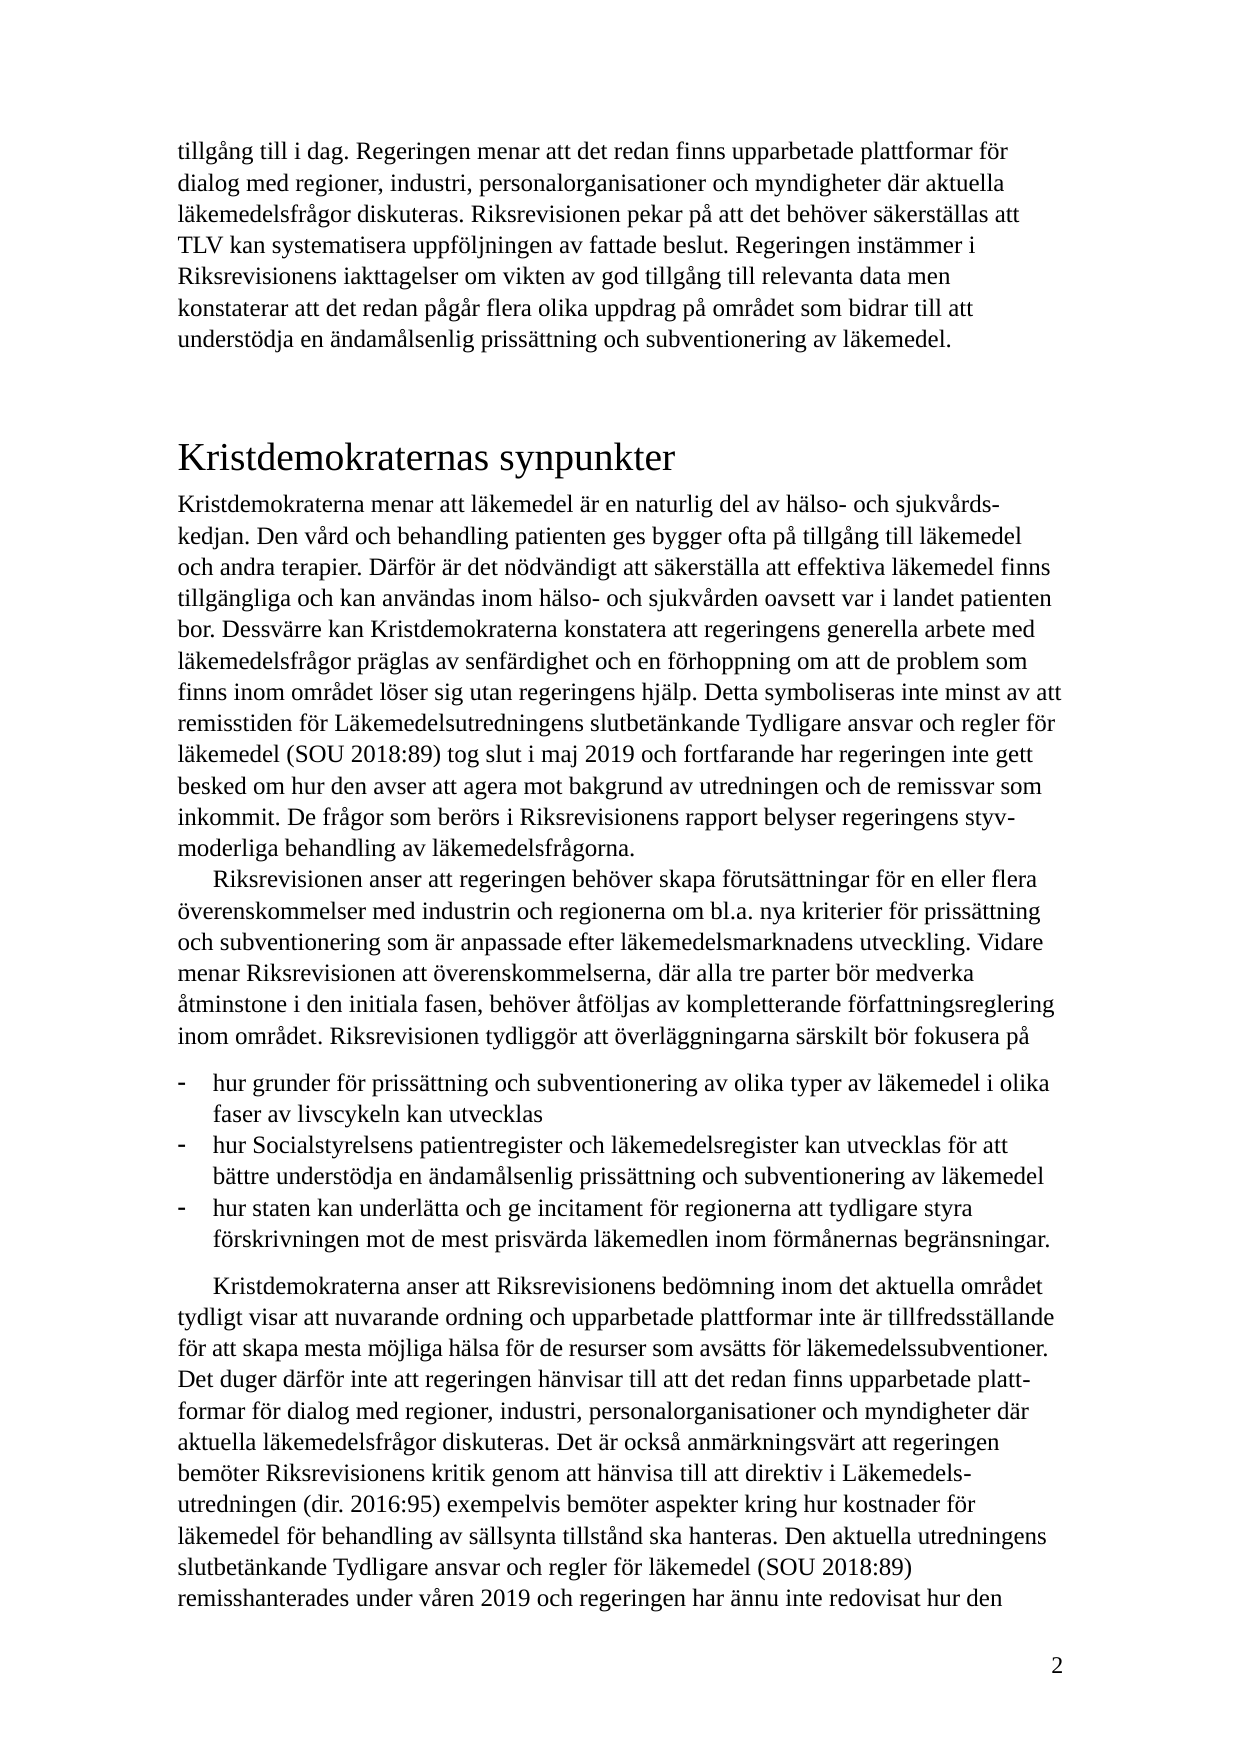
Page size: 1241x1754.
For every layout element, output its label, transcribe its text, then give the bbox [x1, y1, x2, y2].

list hur grunder för prissättning och subventionering av olika typer av läkemedel i olika faser av livscykeln kan utvecklas [177, 1065, 1063, 1128]
text Kristdemokraterna menar att läkemedel är en naturlig del av hälso- och sjukvårdskedjan. Den vård och behandling patienten ges bygger ofta på tillgång till läkemedel och andra terapier. Därför är det nödvändigt att säkerställa att effektiva läkemedel finns tillgängliga och kan användas inom hälso- och sjukvården oavsett var i landet patienten bor. Dessvärre kan Kristdemokraterna konstatera att regeringens generella arbete med läkemedelsfrågor präglas av senfärdighet och en förhoppning om att de problem som finns inom området löser sig utan regeringens hjälp. Detta symboliseras inte minst av att remisstiden för Läkemedelsutredningens slutbetänkande Tydligare ansvar och regler för läkemedel (SOU 2018:89) tog slut i maj 2019 och fortfarande har regeringen inte gett besked om hur den avser att agera mot bakgrund av utredningen och de remissvar som inkommit. De frågor som berörs i Riksrevisionens rapport belyser regeringens styvmoderliga behandling av läkemedelsfrågorna. [177, 487, 1063, 862]
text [177, 1268, 1063, 1612]
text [177, 134, 1063, 353]
list hur staten kan underlätta och ge incitament för regionerna att tydligare styra förskrivningen mot de mest prisvärda läkemedlen inom förmånernas begränsningar. [177, 1190, 1063, 1253]
list hur Socialstyrelsens patientregister och läkemedelsregister kan utvecklas för att bättre understödja en ändamålsenlig prissättning och subventionering av läkemedel [177, 1128, 1063, 1190]
text Riksrevisionen anser att regeringen behöver skapa förutsättningar för en eller flera överenskommelser med industrin och regionerna om bl.a. nya kriterier för prissättning och subventionering som är anpassade efter läkemedelsmarknadens utveckling. Vidare menar Riksrevisionen att överenskommelserna, där alla tre parter bör medverka åtminstone i den initiala fasen, behöver åtföljas av kompletterande författningsreglering inom området. Riksrevisionen tydliggör att överläggningarna särskilt bör fokusera på [177, 862, 1063, 1049]
subtitle Kristdemokraternas synpunkter [177, 438, 1063, 479]
